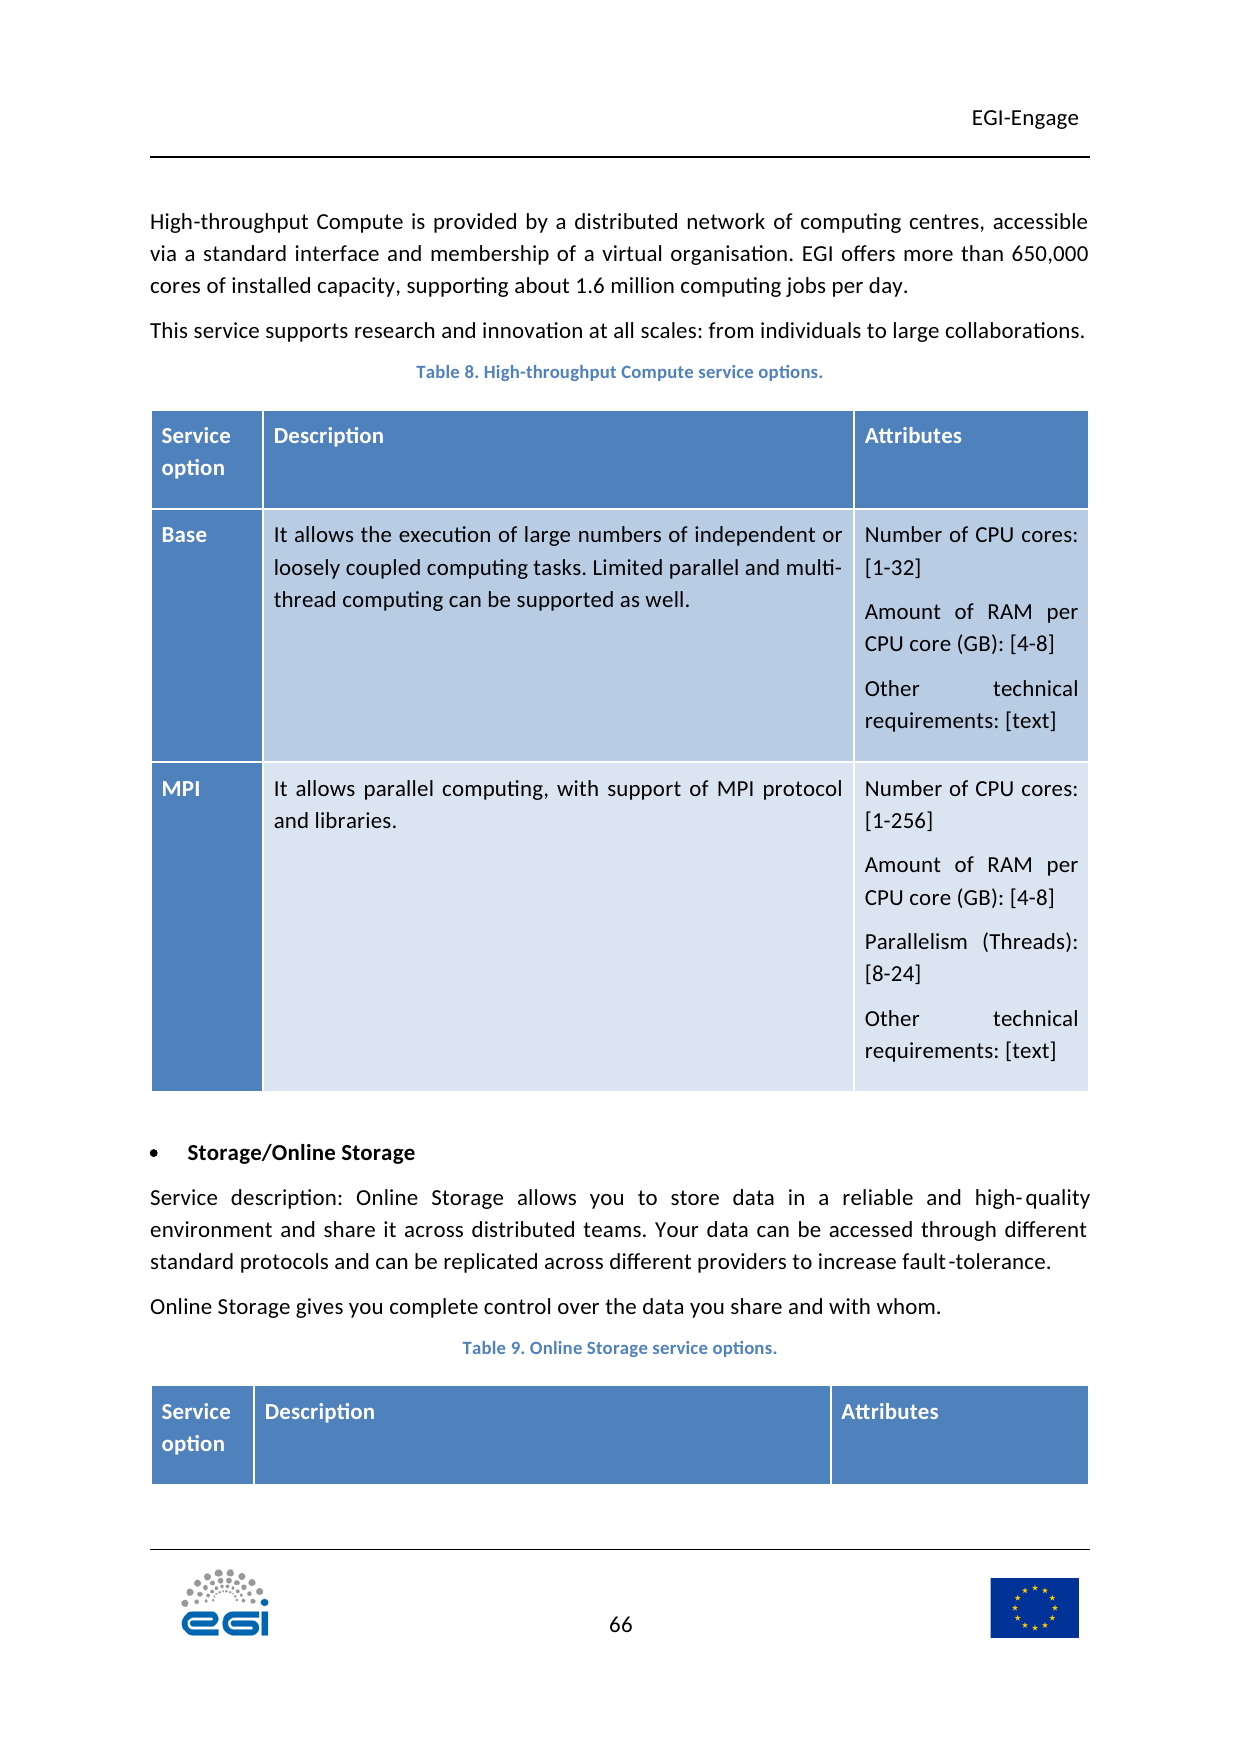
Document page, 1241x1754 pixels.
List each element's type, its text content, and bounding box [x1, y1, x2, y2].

text This service supports research and innovation at all scales: from individuals to large collaborations. [150, 316, 1090, 344]
picture [161, 1567, 287, 1638]
text Service description: Online Storage allows you to store data in a reliable and high-quality environment and share it across distributed teams. Your data can be accessed through different standard protocols and can be replicated across different providers to increase fault-tolerance. [150, 1183, 1090, 1275]
text Online Storage gives you complete control over the data you share and with whom. [150, 1292, 1090, 1320]
table_cell Number of CPU cores: [1-256] Amount of RAM per CPU core (GB): [4-8] Parallelism (Threads): [8-24] Other technical requirements: [text] [855, 763, 1088, 1091]
table_header Attributes [832, 1386, 1088, 1484]
table_header Service option [152, 411, 262, 508]
table_header Description [255, 1386, 830, 1484]
table_header Service option [152, 1386, 253, 1484]
table_cell Base [152, 510, 262, 761]
text High-throughput Compute is provided by a distributed network of computing centres, accessible via a standard interface and membership of a virtual organisation. EGI offers more than 650,000 cores of installed capacity, supporting about 1.6 million computing jobs per day. [150, 207, 1090, 299]
table_header Attributes [855, 411, 1088, 508]
list Storage/Online Storage [150, 1138, 1090, 1166]
table_cell Number of CPU cores: [1-32] Amount of RAM per CPU core (GB): [4-8] Other technical requirements: [text] [855, 510, 1088, 761]
table_cell MPI [152, 763, 262, 1091]
table_cell It allows parallel computing, with support of MPI protocol and libraries. [264, 763, 853, 1091]
table_header Description [264, 411, 853, 508]
table_cell It allows the execution of large numbers of independent or loosely coupled computing tasks. Limited parallel and multi-thread computing can be supported as well. [264, 510, 853, 761]
picture [990, 1578, 1079, 1638]
